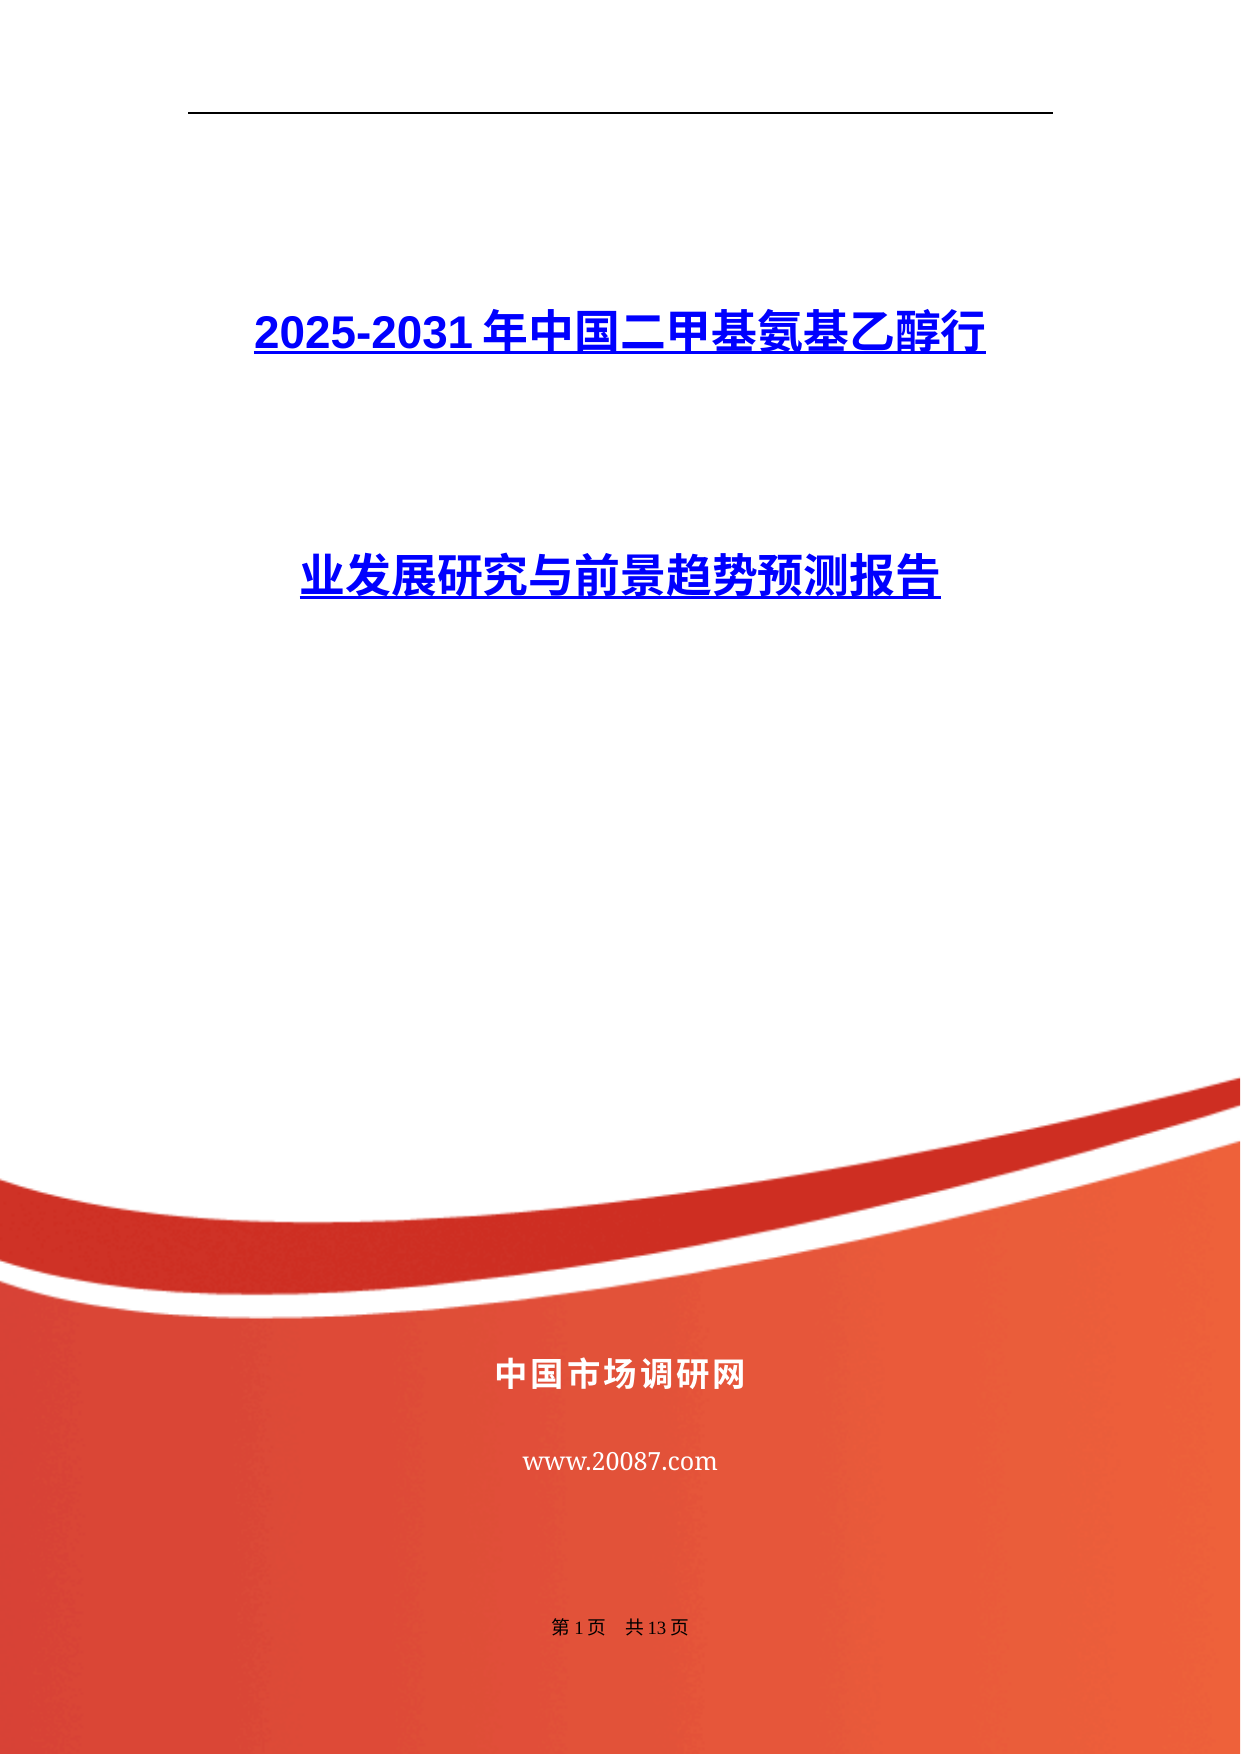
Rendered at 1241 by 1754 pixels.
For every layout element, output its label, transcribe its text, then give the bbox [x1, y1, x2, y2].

text www.20087.com [187, 1428, 1053, 1493]
subtitle 中国市场调研网 [187, 1339, 1053, 1404]
picture [0, 1006, 1241, 1754]
table_header 2025-2031年中国二甲基氨基乙醇行业发展研究与前景趋势预测报告 [188, 207, 1053, 773]
